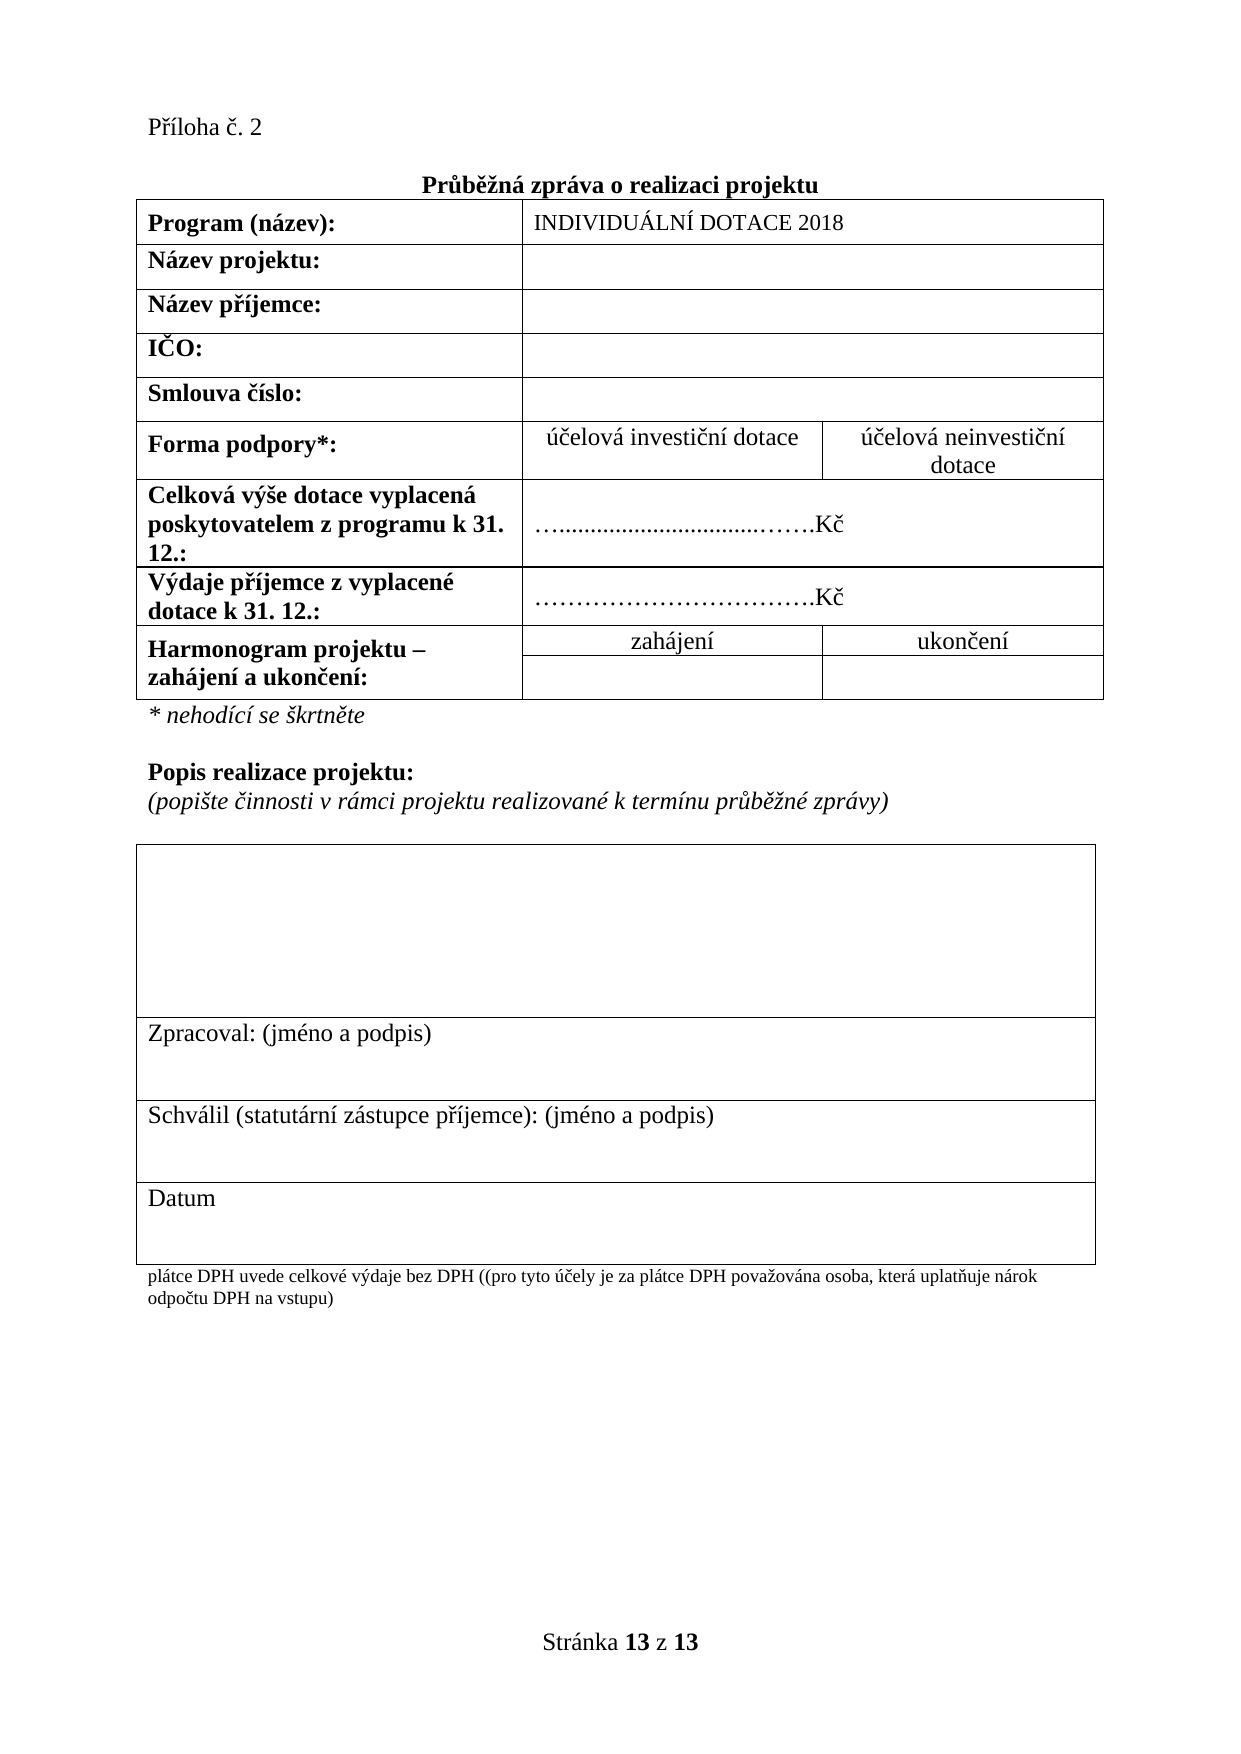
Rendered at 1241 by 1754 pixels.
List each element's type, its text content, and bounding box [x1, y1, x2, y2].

table_cell ukončení [823, 626, 1103, 655]
table_cell [523, 245, 1103, 288]
table_header INDIVIDUÁLNÍ DOTACE 2018 [523, 200, 1103, 244]
text Popis realizace projektu: [148, 757, 1093, 786]
table_cell Celková výše dotace vyplacená poskytovatelem z programu k 31. 12.: [137, 480, 522, 566]
table_header Program (název): [137, 200, 522, 244]
table_cell účelová investiční dotace [523, 422, 822, 479]
table_cell Harmonogram projektu – zahájení a ukončení: [137, 626, 522, 699]
table_cell [523, 290, 1103, 332]
text (popište činnosti v rámci projektu realizované k termínu průběžné zprávy) [148, 786, 1093, 815]
table_cell …................................…….Kč [523, 480, 1103, 566]
table_cell zahájení [523, 626, 822, 655]
table_cell [523, 378, 1103, 421]
table_header [137, 845, 1095, 1017]
table_cell Datum [137, 1183, 1095, 1264]
text Průběžná zpráva o realizaci projektu [148, 170, 1093, 199]
table_cell Zpracoval: (jméno a podpis) [137, 1018, 1095, 1099]
table_cell Smlouva číslo: [137, 378, 522, 421]
table_cell [523, 334, 1103, 377]
table_cell IČO: [137, 334, 522, 377]
table_cell Název projektu: [137, 245, 522, 288]
table_cell Název příjemce: [137, 290, 522, 332]
table_cell …………………………….Kč [523, 568, 1103, 625]
text plátce DPH uvede celkové výdaje bez DPH ((pro tyto účely je za plátce DPH považována osoba, která uplatňuje nárok odpočtu DPH na vstupu) [148, 1265, 1093, 1308]
text * nehodící se škrtněte [148, 700, 1093, 729]
table_cell [523, 656, 822, 699]
text Příloha č. 2 [148, 112, 1093, 141]
table_cell Schválil (statutární zástupce příjemce): (jméno a podpis) [137, 1101, 1095, 1182]
table_cell Forma podpory*: [137, 422, 522, 479]
table_cell účelová neinvestiční dotace [823, 422, 1103, 479]
table_cell Výdaje příjemce z vyplacené dotace k 31. 12.: [137, 568, 522, 625]
table_cell [823, 656, 1103, 699]
